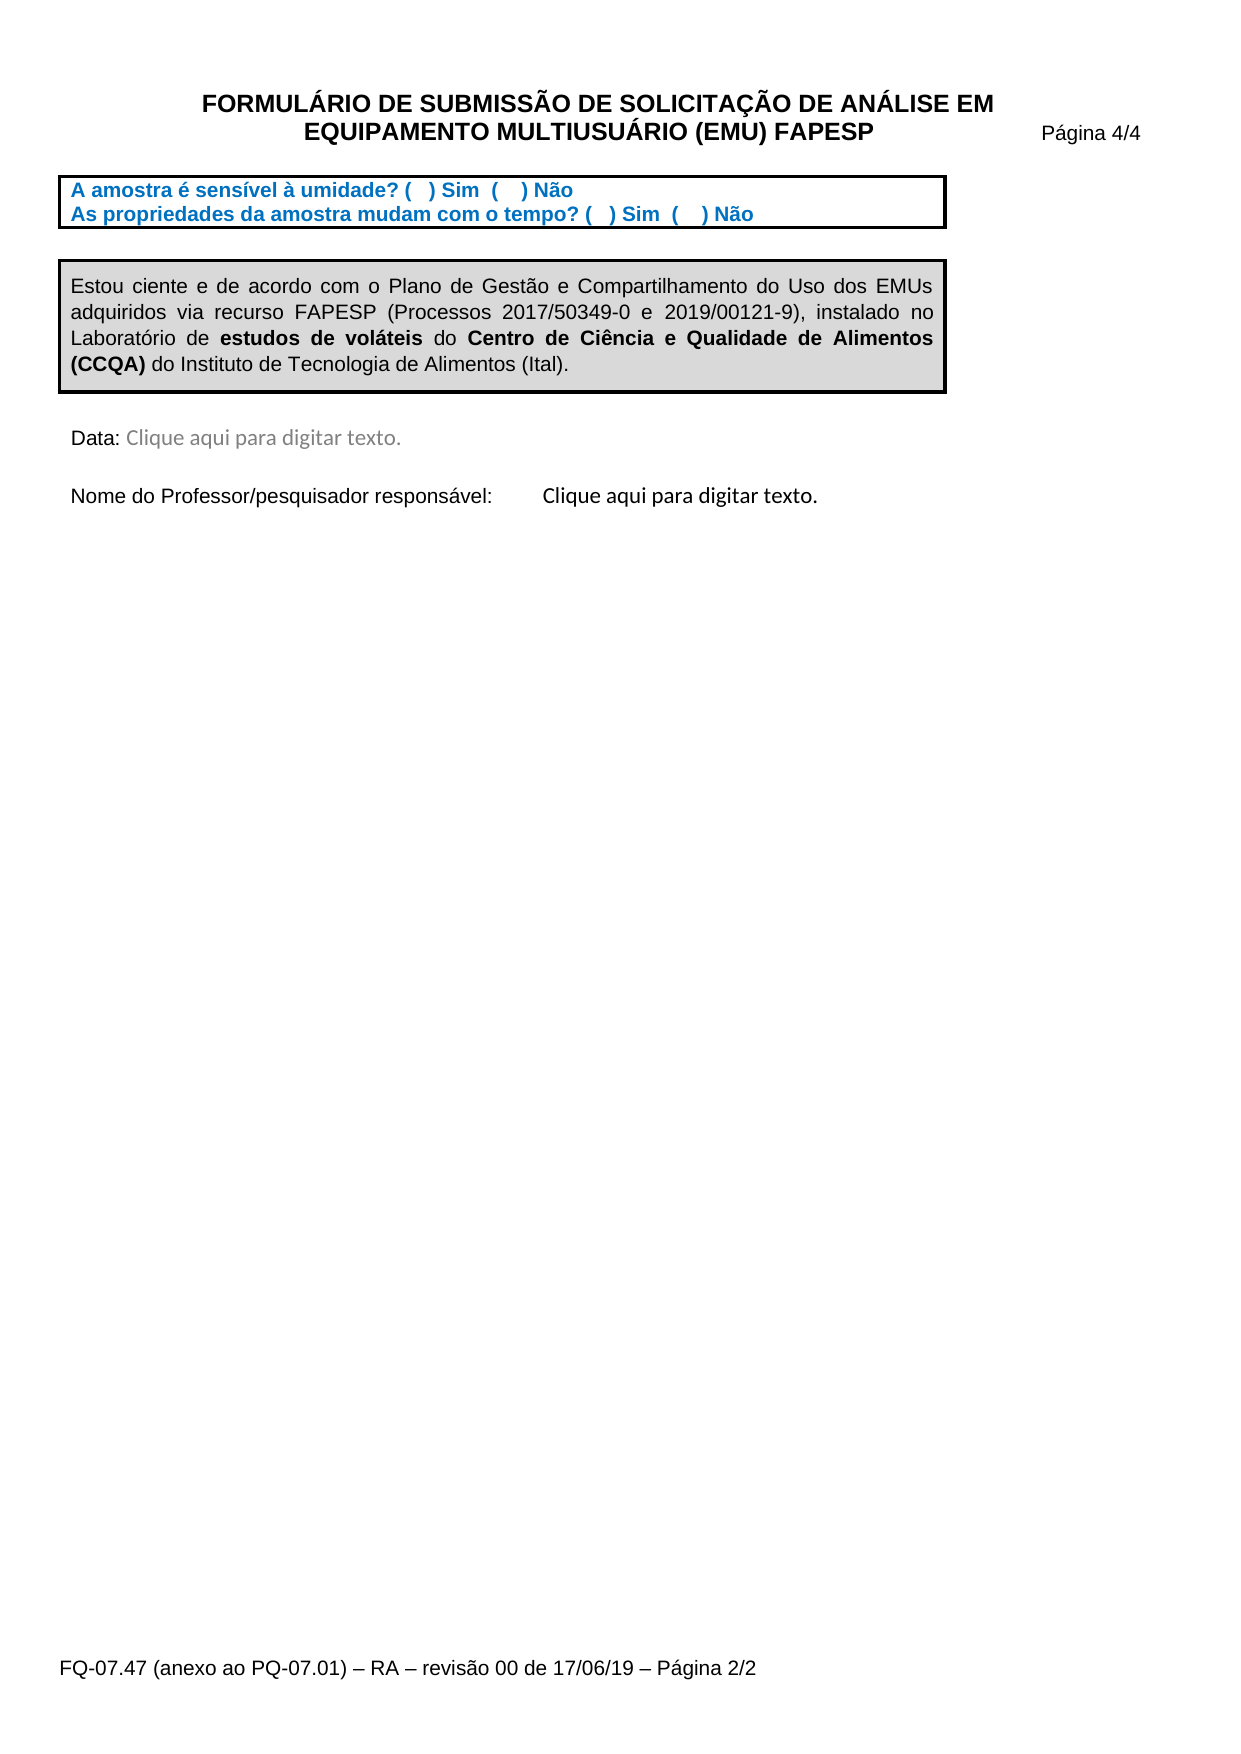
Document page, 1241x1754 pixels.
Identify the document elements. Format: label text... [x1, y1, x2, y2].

table_header Nome do Professor/pesquisador responsável: [59, 470, 531, 521]
table_header Estou ciente e de acordo com o Plano de Gestão e Compartilhamento do Uso dos EMUs adquiridos via recurso FAPESP (Processos 2017/50349-0 e ), instalado no Laboratório de do Centro de do Instituto de Tecnologia de Alimentos (Ital). [61, 262, 943, 390]
text Data: [59, 423, 1063, 451]
table_cell [61, 178, 943, 226]
